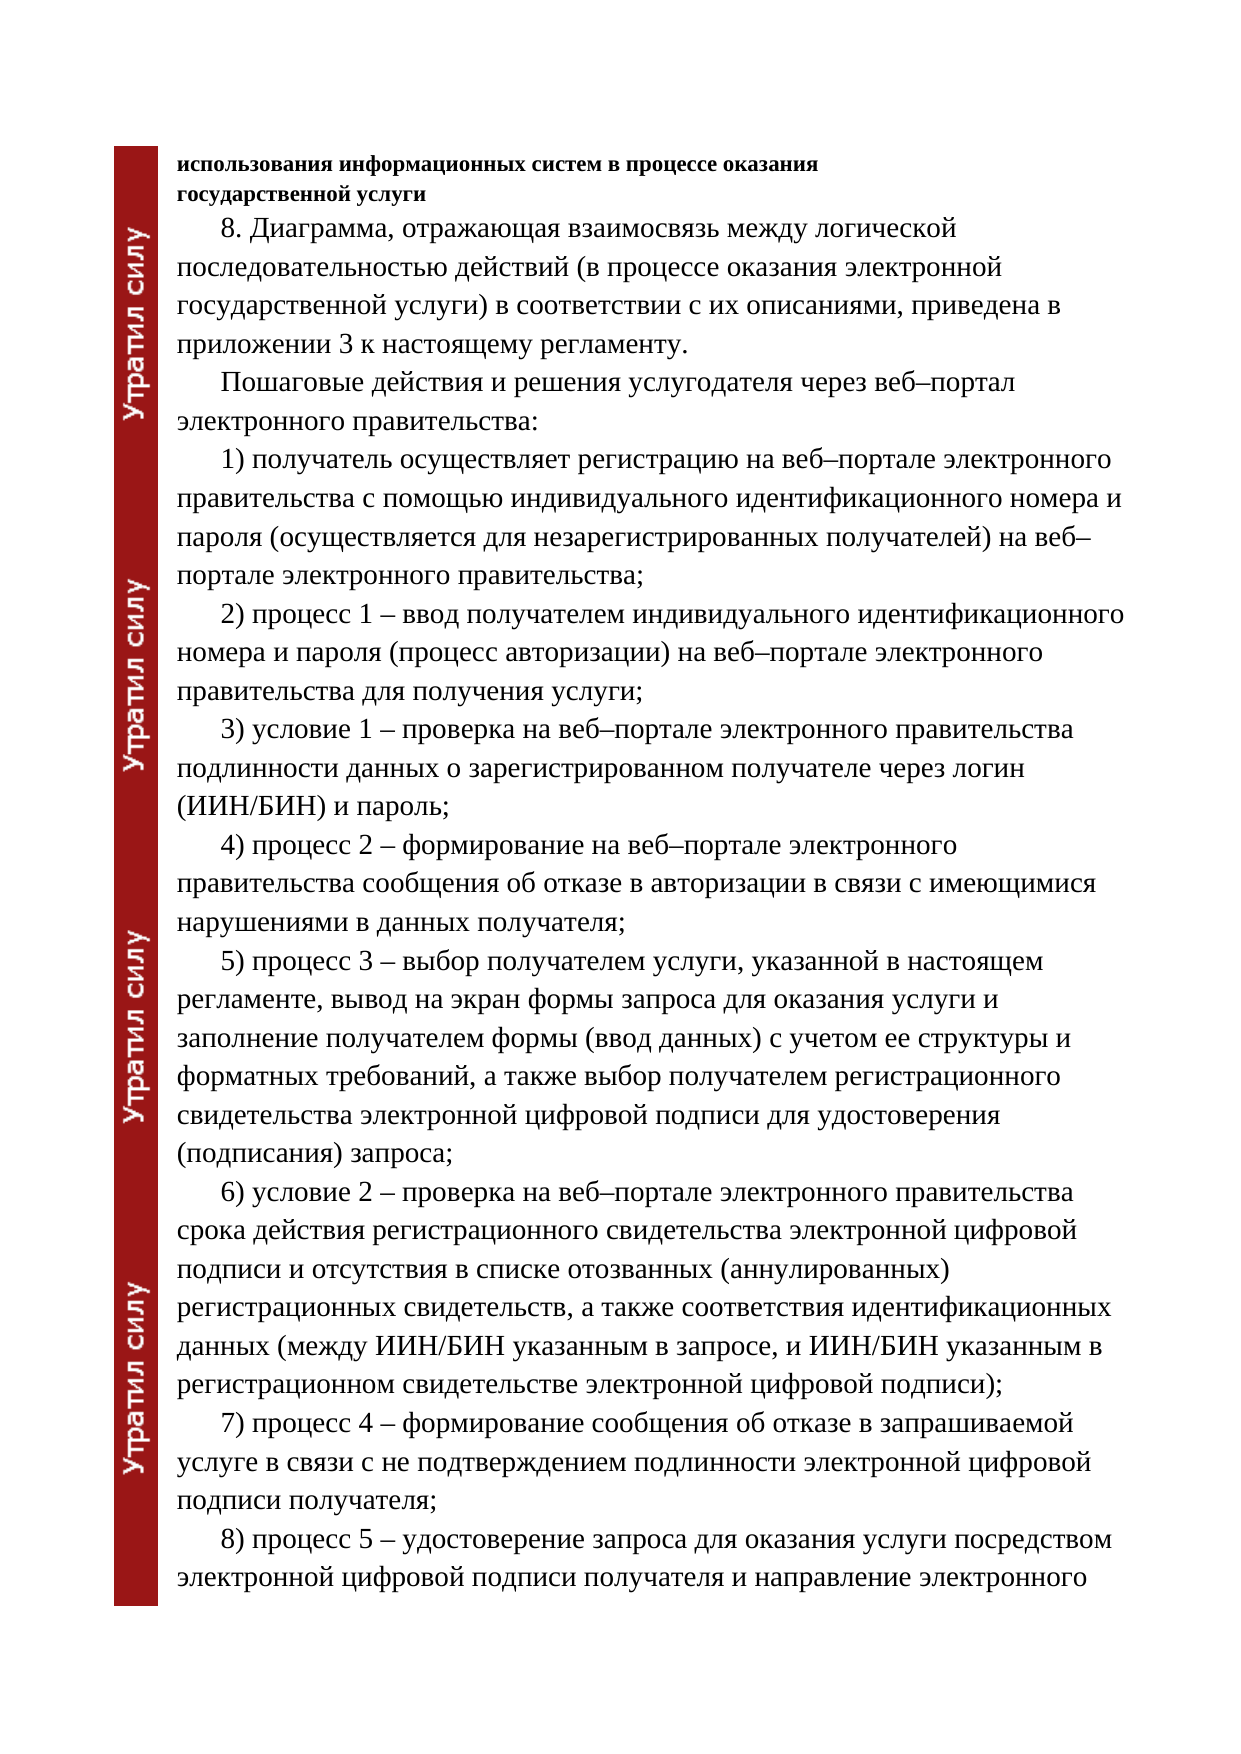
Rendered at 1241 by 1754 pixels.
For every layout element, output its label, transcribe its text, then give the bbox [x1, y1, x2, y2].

picture [114, 1593, 158, 1606]
picture [114, 146, 158, 150]
